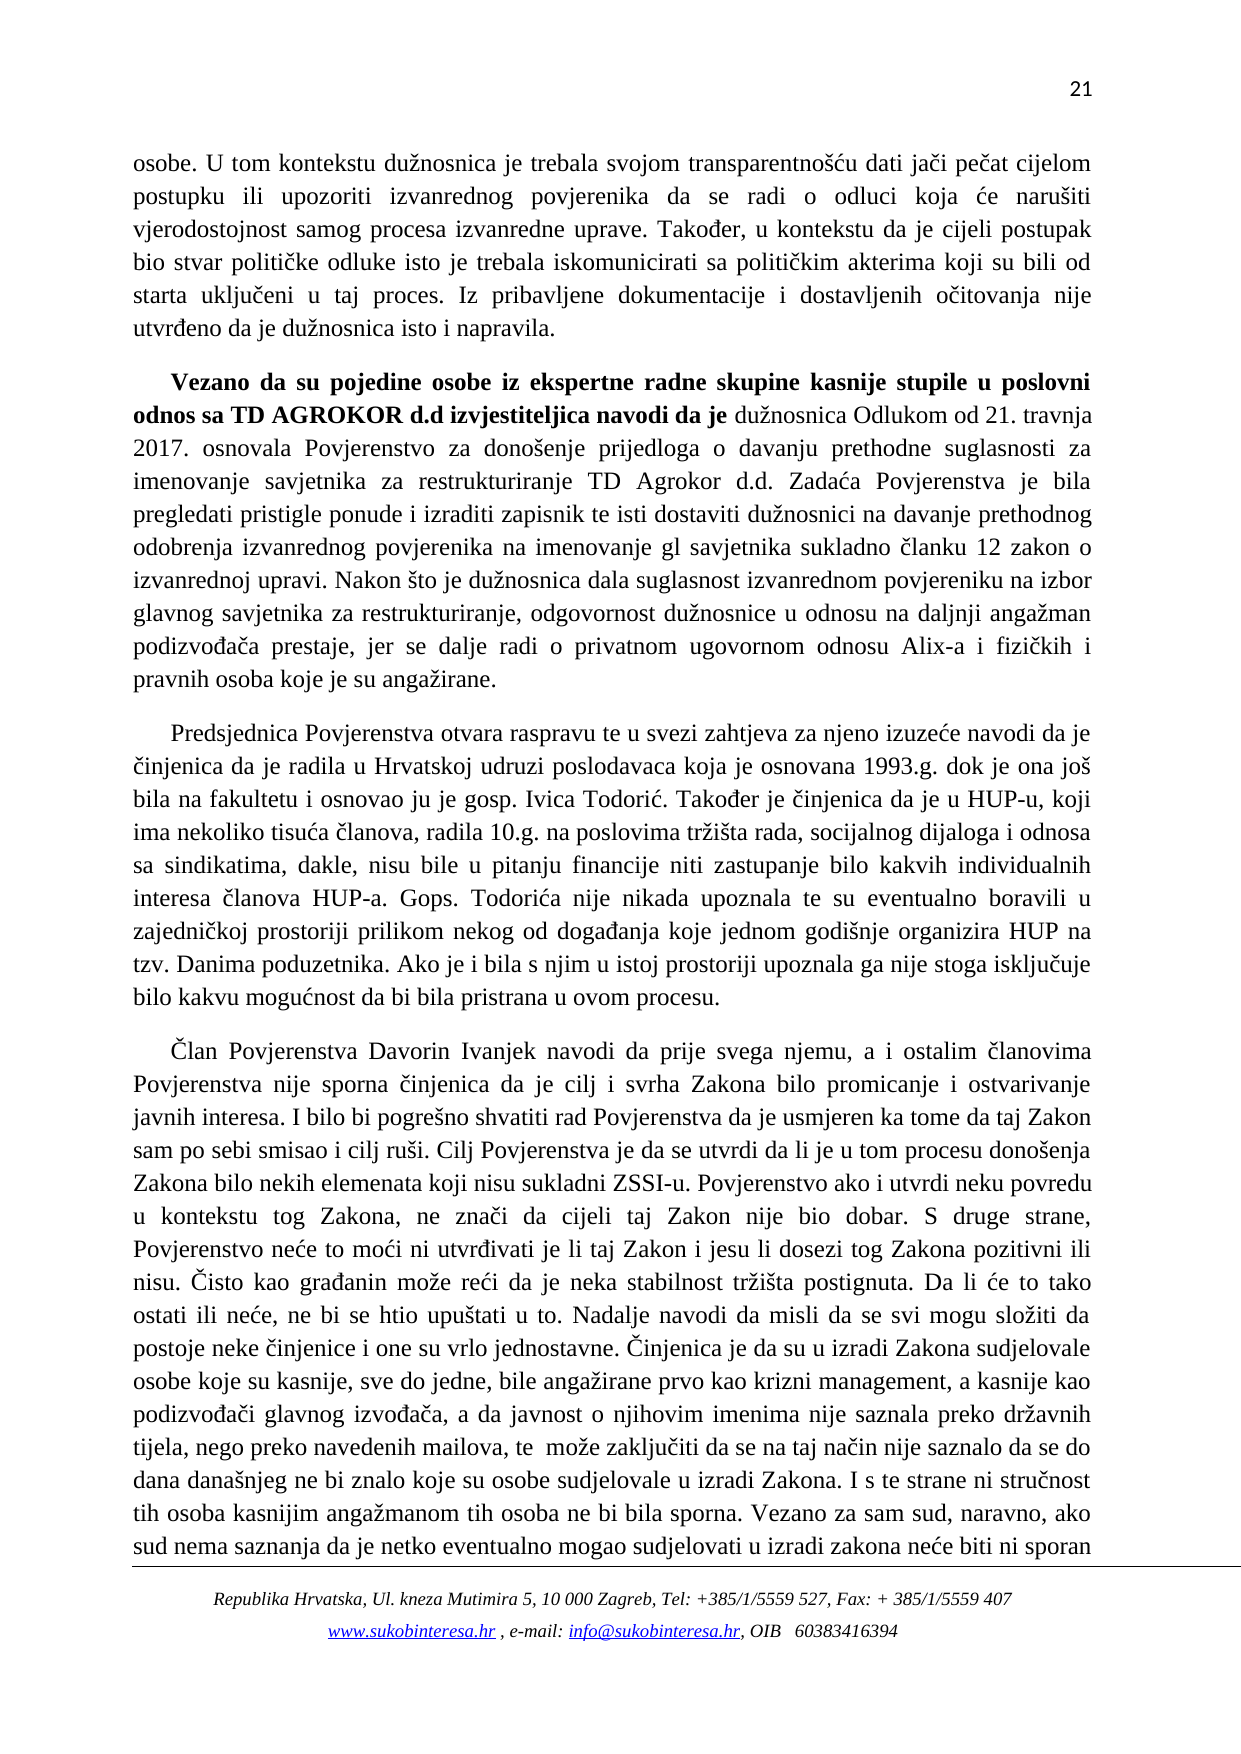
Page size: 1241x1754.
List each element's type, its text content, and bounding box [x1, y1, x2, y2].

text Vezano da su pojedine osobe iz ekspertne radne skupine kasnije stupile u poslovni odnos sa TD AGROKOR d.d izvjestiteljica navodi da je dužnosnica Odlukom od 21. travnja 2017. osnovala Povjerenstvo za donošenje prijedloga o davanju prethodne suglasnosti za imenovanje savjetnika za restrukturiranje TD Agrokor d.d. Zadaća Povjerenstva je bila pregledati pristigle ponude i izraditi zapisnik te isti dostaviti dužnosnici na davanje prethodnog odobrenja izvanrednog povjerenika na imenovanje gl savjetnika sukladno članku 12 zakon o izvanrednoj upravi. Nakon što je dužnosnica dala suglasnost izvanrednom povjereniku na izbor glavnog savjetnika za restrukturiranje, odgovornost dužnosnice u odnosu na daljnji angažman podizvođača prestaje, jer se dalje radi o privatnom ugovornom odnosu Alix-a i fizičkih i pravnih osoba koje je su angažirane. [133, 367, 1092, 693]
text Predsjednica Povjerenstva otvara raspravu te u svezi zahtjeva za njeno izuzeće navodi da je činjenica da je radila u Hrvatskoj udruzi poslodavaca koja je osnovana 1993.g. dok je ona još bila na fakultetu i osnovao ju je gosp. Ivica Todorić. Također je činjenica da je u HUP-u, koji ima nekoliko tisuća članova, radila 10.g. na poslovima tržišta rada, socijalnog dijaloga i odnosa sa sindikatima, dakle, nisu bile u pitanju financije niti zastupanje bilo kakvih individualnih interesa članova HUP-a. Gops. Todorića nije nikada upoznala te su eventualno boravili u zajedničkoj prostoriji prilikom nekog od događanja koje jednom godišnje organizira HUP na tzv. Danima poduzetnika. Ako je i bila s njim u istoj prostoriji upoznala ga nije stoga isključuje bilo kakvu mogućnost da bi bila pristrana u ovom procesu. [133, 718, 1092, 1011]
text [133, 1036, 1092, 1560]
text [133, 148, 1092, 342]
